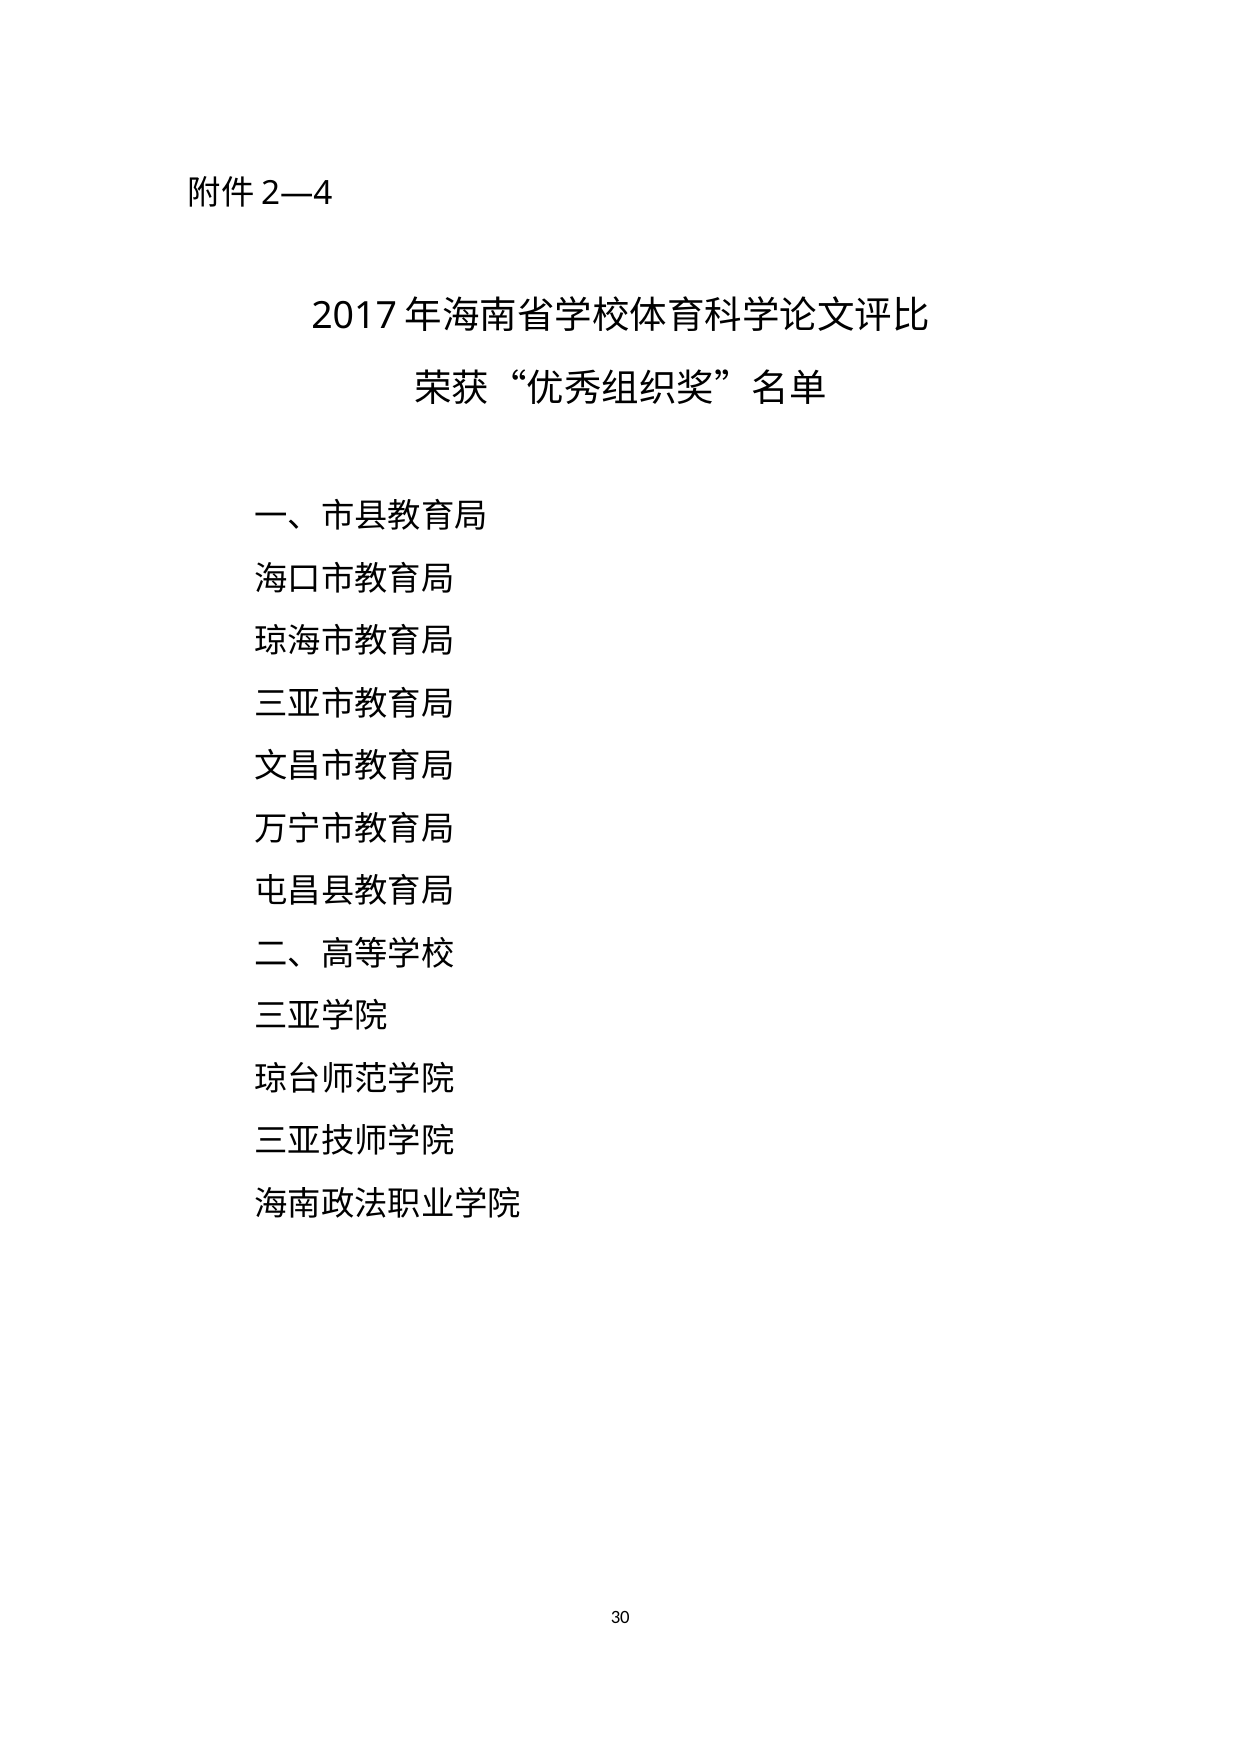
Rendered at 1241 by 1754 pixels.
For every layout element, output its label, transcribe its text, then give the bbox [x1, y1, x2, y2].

text 荣获“优秀组织奖”名单 [187, 339, 1053, 412]
text 三亚学院 [187, 974, 1053, 1037]
text 文昌市教育局 [187, 724, 1053, 787]
text 附件2—4 [187, 162, 1053, 214]
text 万宁市教育局 [187, 787, 1053, 849]
text 海口市教育局 [187, 537, 1053, 599]
text 屯昌县教育局 [187, 849, 1053, 912]
text 琼海市教育局 [187, 599, 1053, 662]
text 琼台师范学院 [187, 1037, 1053, 1099]
text 三亚技师学院 [187, 1099, 1053, 1162]
text 三亚市教育局 [187, 662, 1053, 724]
text 一、市县教育局 [187, 474, 1053, 537]
text 海南政法职业学院 [187, 1162, 1053, 1224]
text 二、高等学校 [187, 912, 1053, 974]
text 2017年海南省学校体育科学论文评比 [187, 266, 1053, 339]
